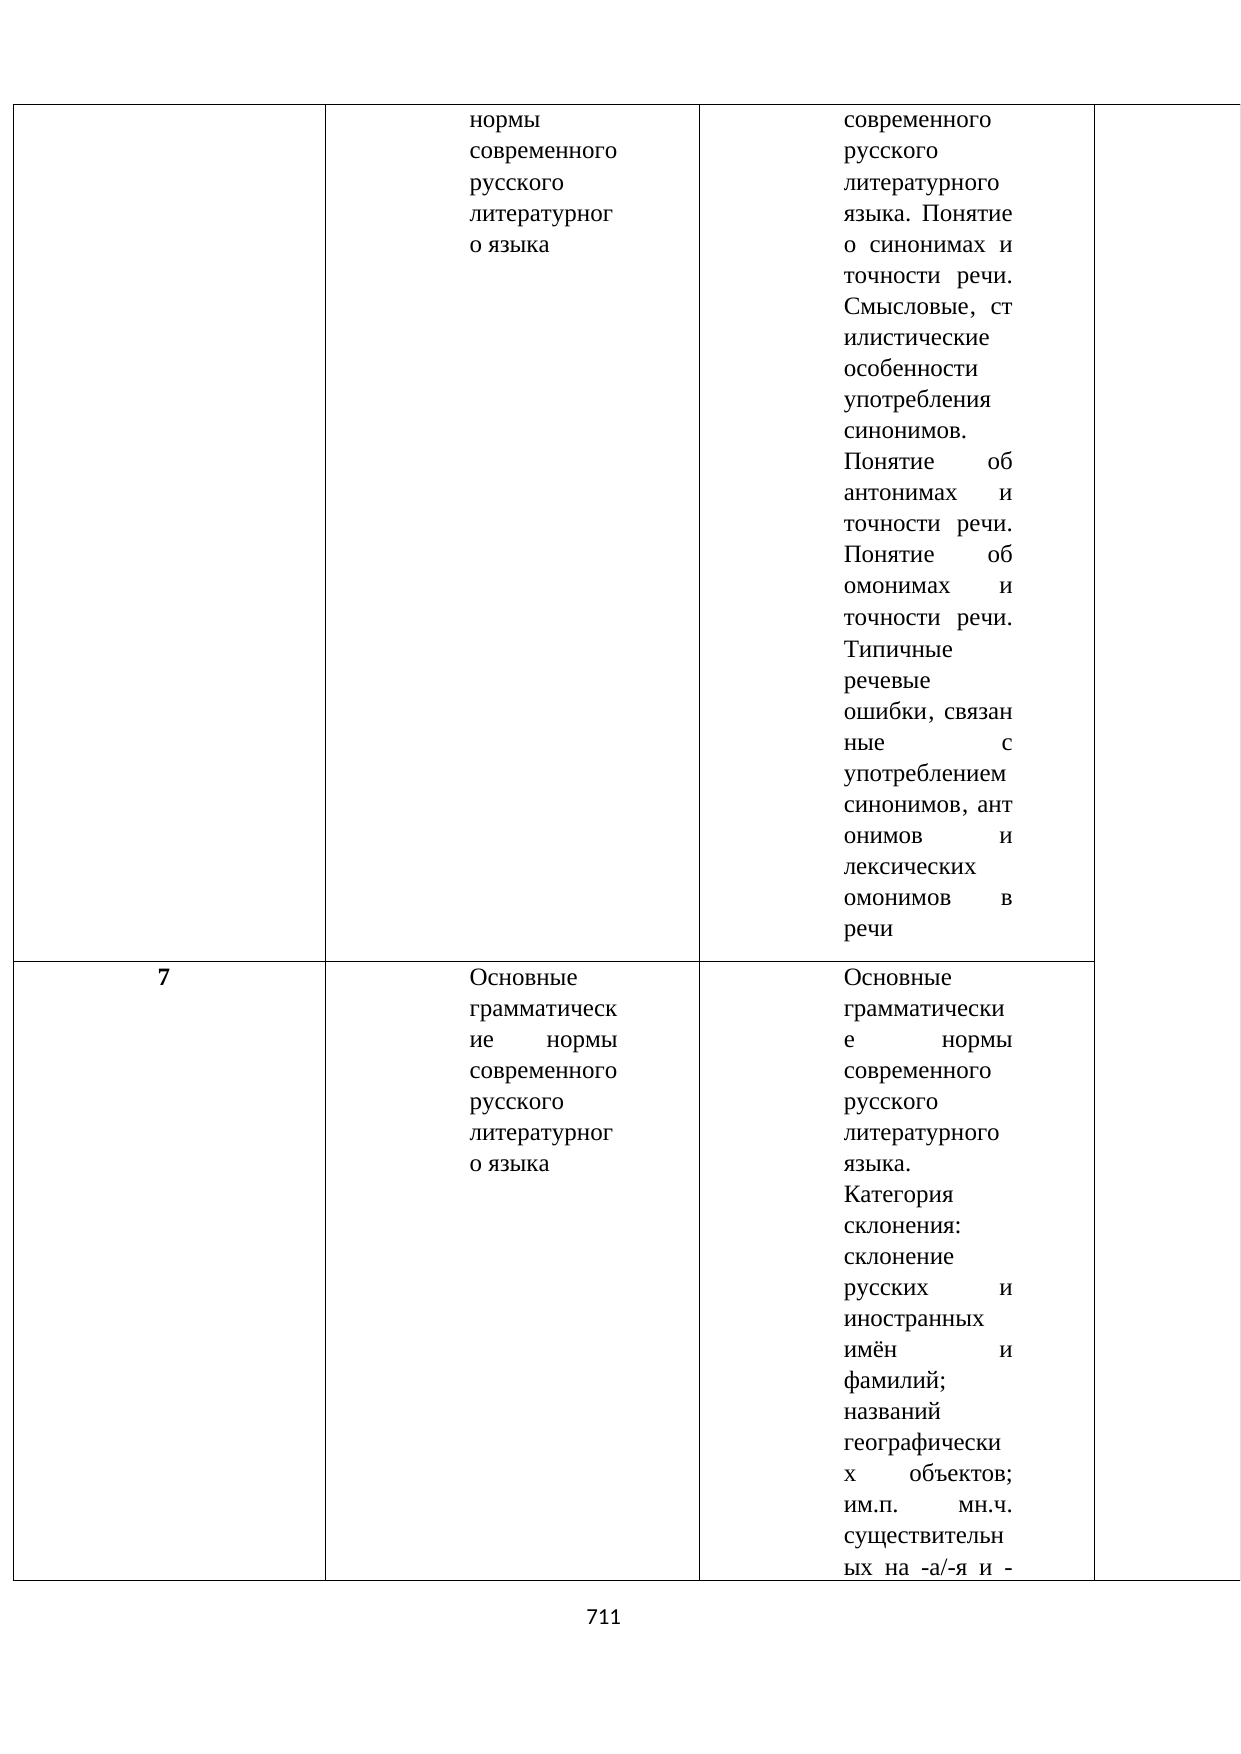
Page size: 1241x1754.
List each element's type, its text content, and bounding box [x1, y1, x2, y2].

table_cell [326, 105, 699, 961]
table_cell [700, 962, 1094, 1580]
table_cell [326, 962, 699, 1580]
table_cell 6 [14, 105, 325, 961]
table_cell 7 [14, 962, 325, 1580]
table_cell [700, 105, 1094, 961]
